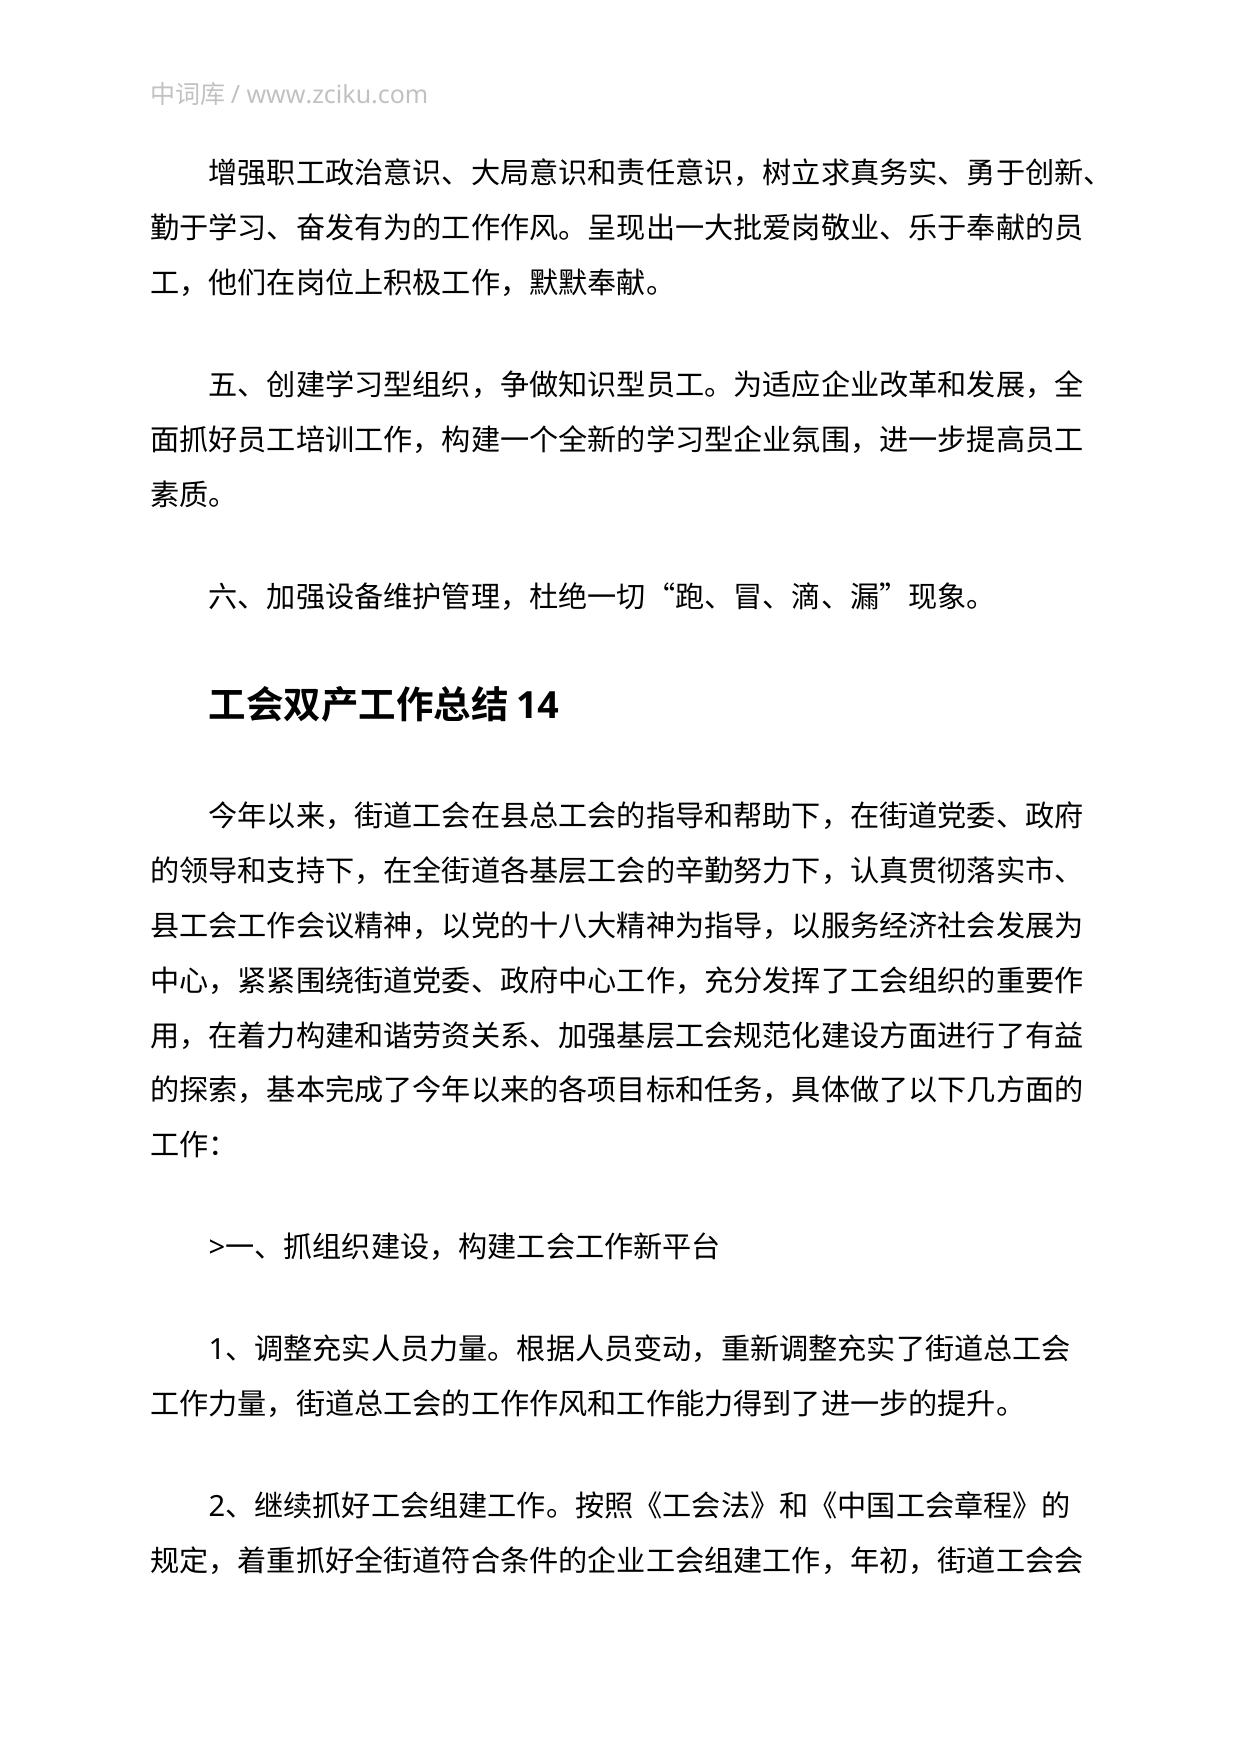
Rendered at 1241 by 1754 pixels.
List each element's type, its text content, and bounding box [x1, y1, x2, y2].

text 1、调整充实人员力量。根据人员变动，重新调整充实了街道总工会工作力量，街道总工会的工作作风和工作能力得到了进一步的提升。 [150, 1326, 1090, 1423]
text 工会双产工作总结14 [150, 675, 1090, 729]
text 今年以来，街道工会在县总工会的指导和帮助下，在街道党委、政府的领导和支持下，在全街道各基层工会的辛勤努力下，认真贯彻落实市、县工会工作会议精神，以党的十八大精神为指导，以服务经济社会发展为中心，紧紧围绕街道党委、政府中心工作，充分发挥了工会组织的重要作用，在着力构建和谐劳资关系、加强基层工会规范化建设方面进行了有益的探索，基本完成了今年以来的各项目标和任务，具体做了以下几方面的工作： [150, 792, 1090, 1164]
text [150, 1482, 1090, 1580]
text 六、加强设备维护管理，杜绝一切“跑、冒、滴、漏”现象。 [150, 573, 1090, 615]
text 五、创建学习型组织，争做知识型员工。为适应企业改革和发展，全面抓好员工培训工作，构建一个全新的学习型企业氛围，进一步提高员工素质。 [150, 362, 1090, 514]
text 增强职工政治意识、大局意识和责任意识，树立求真务实、勇于创新、勤于学习、奋发有为的工作作风。呈现出一大批爱岗敬业、乐于奉献的员工，他们在岗位上积极工作，默默奉献。 [150, 150, 1090, 302]
text >一、抓组织建设，构建工会工作新平台 [150, 1224, 1090, 1266]
